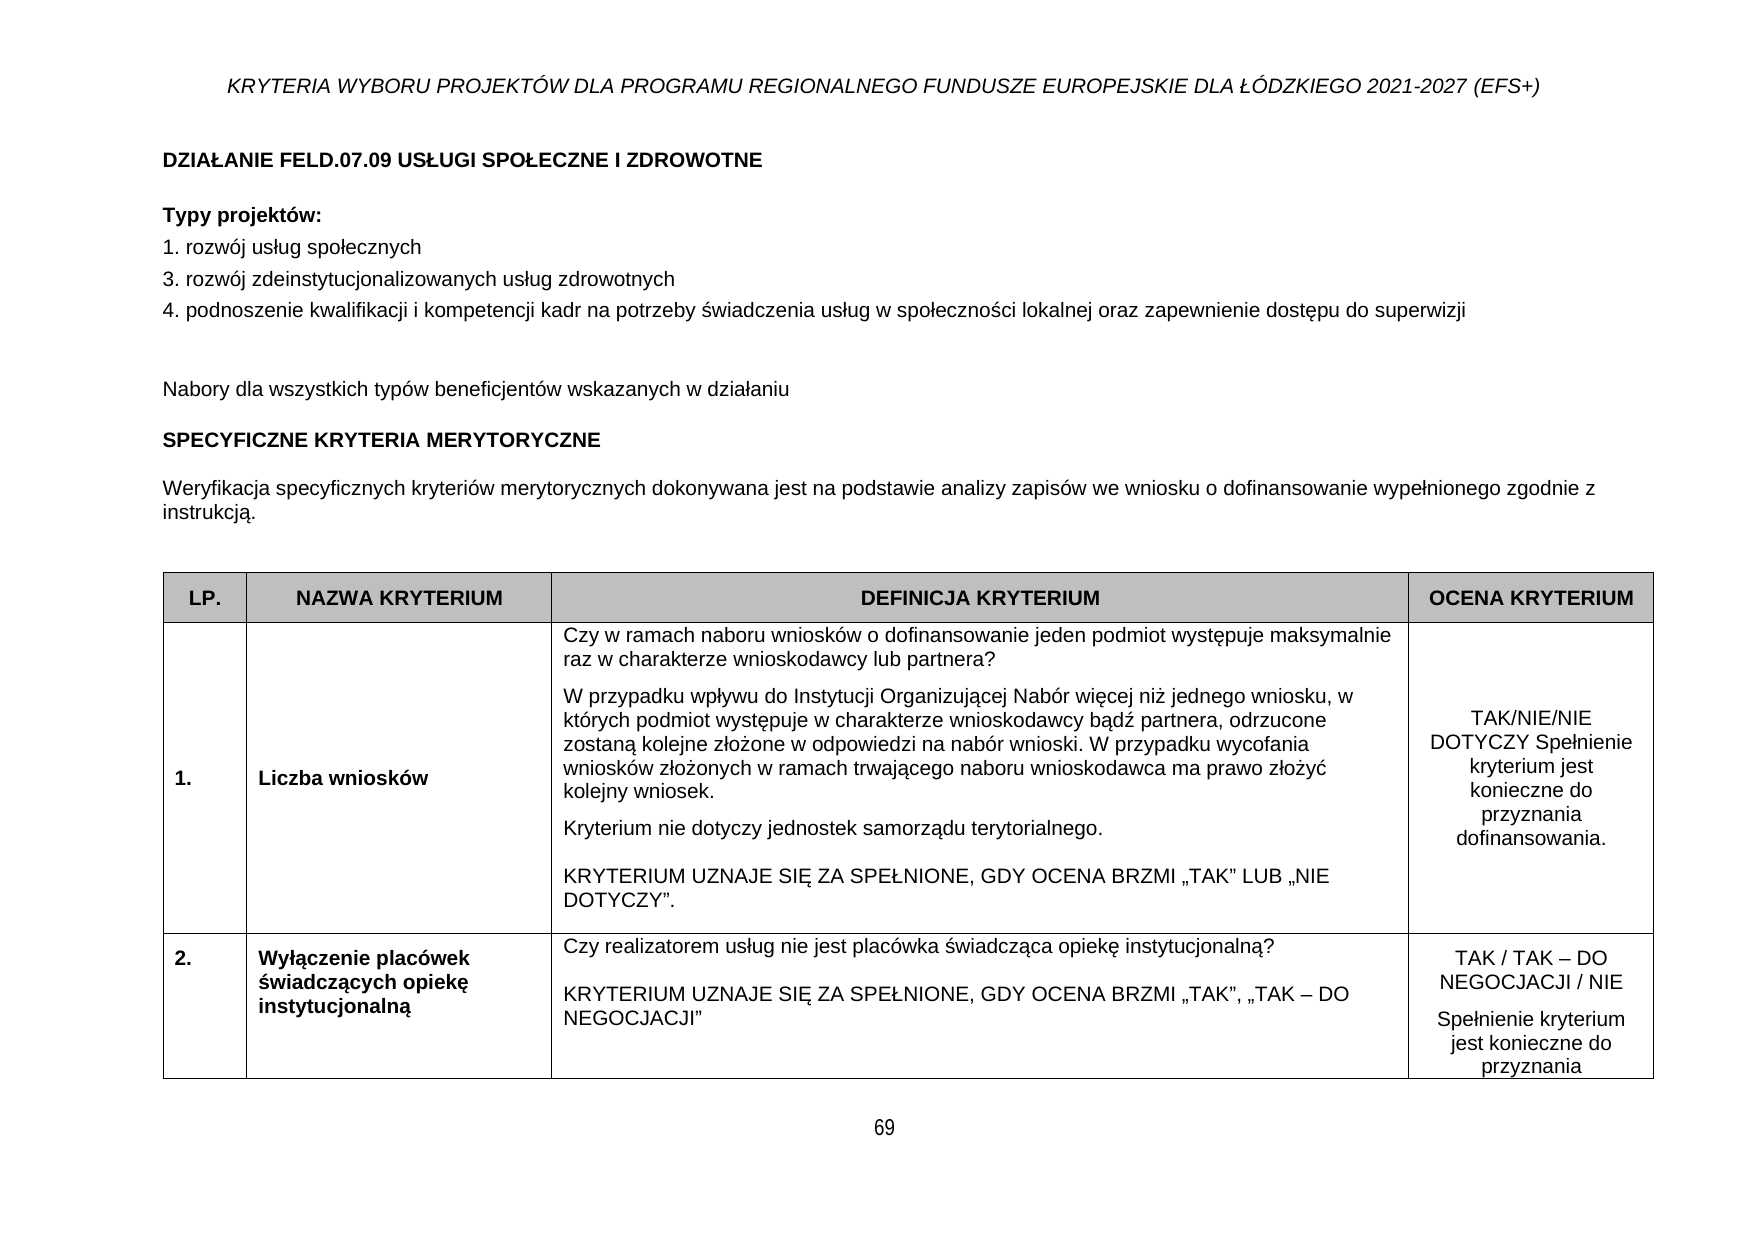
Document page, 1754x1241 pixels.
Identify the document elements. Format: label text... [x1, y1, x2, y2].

table_header LP. [164, 573, 246, 622]
table_header OCENA KRYTERIUM [1409, 573, 1653, 622]
subtitle 4. podnoszenie kwalifikacji i kompetencji kadr na potrzeby świadczenia usług w społeczności lokalnej oraz zapewnienie dostępu do superwizji [162, 298, 1606, 322]
table_cell Liczba wniosków [247, 623, 551, 932]
subtitle 1. rozwój usług społecznych [162, 235, 1606, 259]
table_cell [552, 934, 1408, 1078]
table_cell TAK/NIE/NIE DOTYCZY Spełnienie kryterium jest konieczne do przyznania dofinansowania. [1409, 623, 1653, 932]
subtitle Nabory dla wszystkich typów beneficjentów wskazanych w działaniu [162, 377, 1606, 401]
text Weryfikacja specyficznych kryteriów merytorycznych dokonywana jest na podstawie analizy zapisów we wniosku o dofinansowanie wypełnionego zgodnie z instrukcją. [162, 476, 1606, 524]
table_cell [164, 623, 246, 932]
subtitle Typy projektów: [162, 203, 1606, 227]
list SPECYFICZNE KRYTERIA MERYTORYCZNE [162, 428, 1606, 452]
text DZIAŁANIE FELD.07.09 USŁUGI SPOŁECZNE I ZDROWOTNE [162, 148, 1606, 172]
table_cell Czy w ramach naboru wniosków o dofinansowanie jeden podmiot występuje maksymalnie raz w charakterze wnioskodawcy lub partnera? W przypadku wpływu do Instytucji Organizującej Nabór więcej niż jednego wniosku, w których podmiot występuje w charakterze wnioskodawcy bądź partnera, odrzucone zostaną kolejne złożone w odpowiedzi na nabór wnioski. W przypadku wycofania wniosków złożonych w ramach trwającego naboru wnioskodawca ma prawo złożyć kolejny wniosek. Kryterium nie dotyczy jednostek samorządu terytorialnego. KRYTERIUM UZNAJE SIĘ ZA SPEŁNIONE, GDY OCENA BRZMI „TAK” LUB „NIE DOTYCZY”. [552, 623, 1408, 932]
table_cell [1409, 934, 1653, 1078]
table_header DEFINICJA KRYTERIUM [552, 573, 1408, 622]
table_header NAZWA KRYTERIUM [247, 573, 551, 622]
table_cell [247, 934, 551, 1078]
table_cell [164, 934, 246, 1078]
subtitle 3. rozwój zdeinstytucjonalizowanych usług zdrowotnych [162, 267, 1606, 291]
